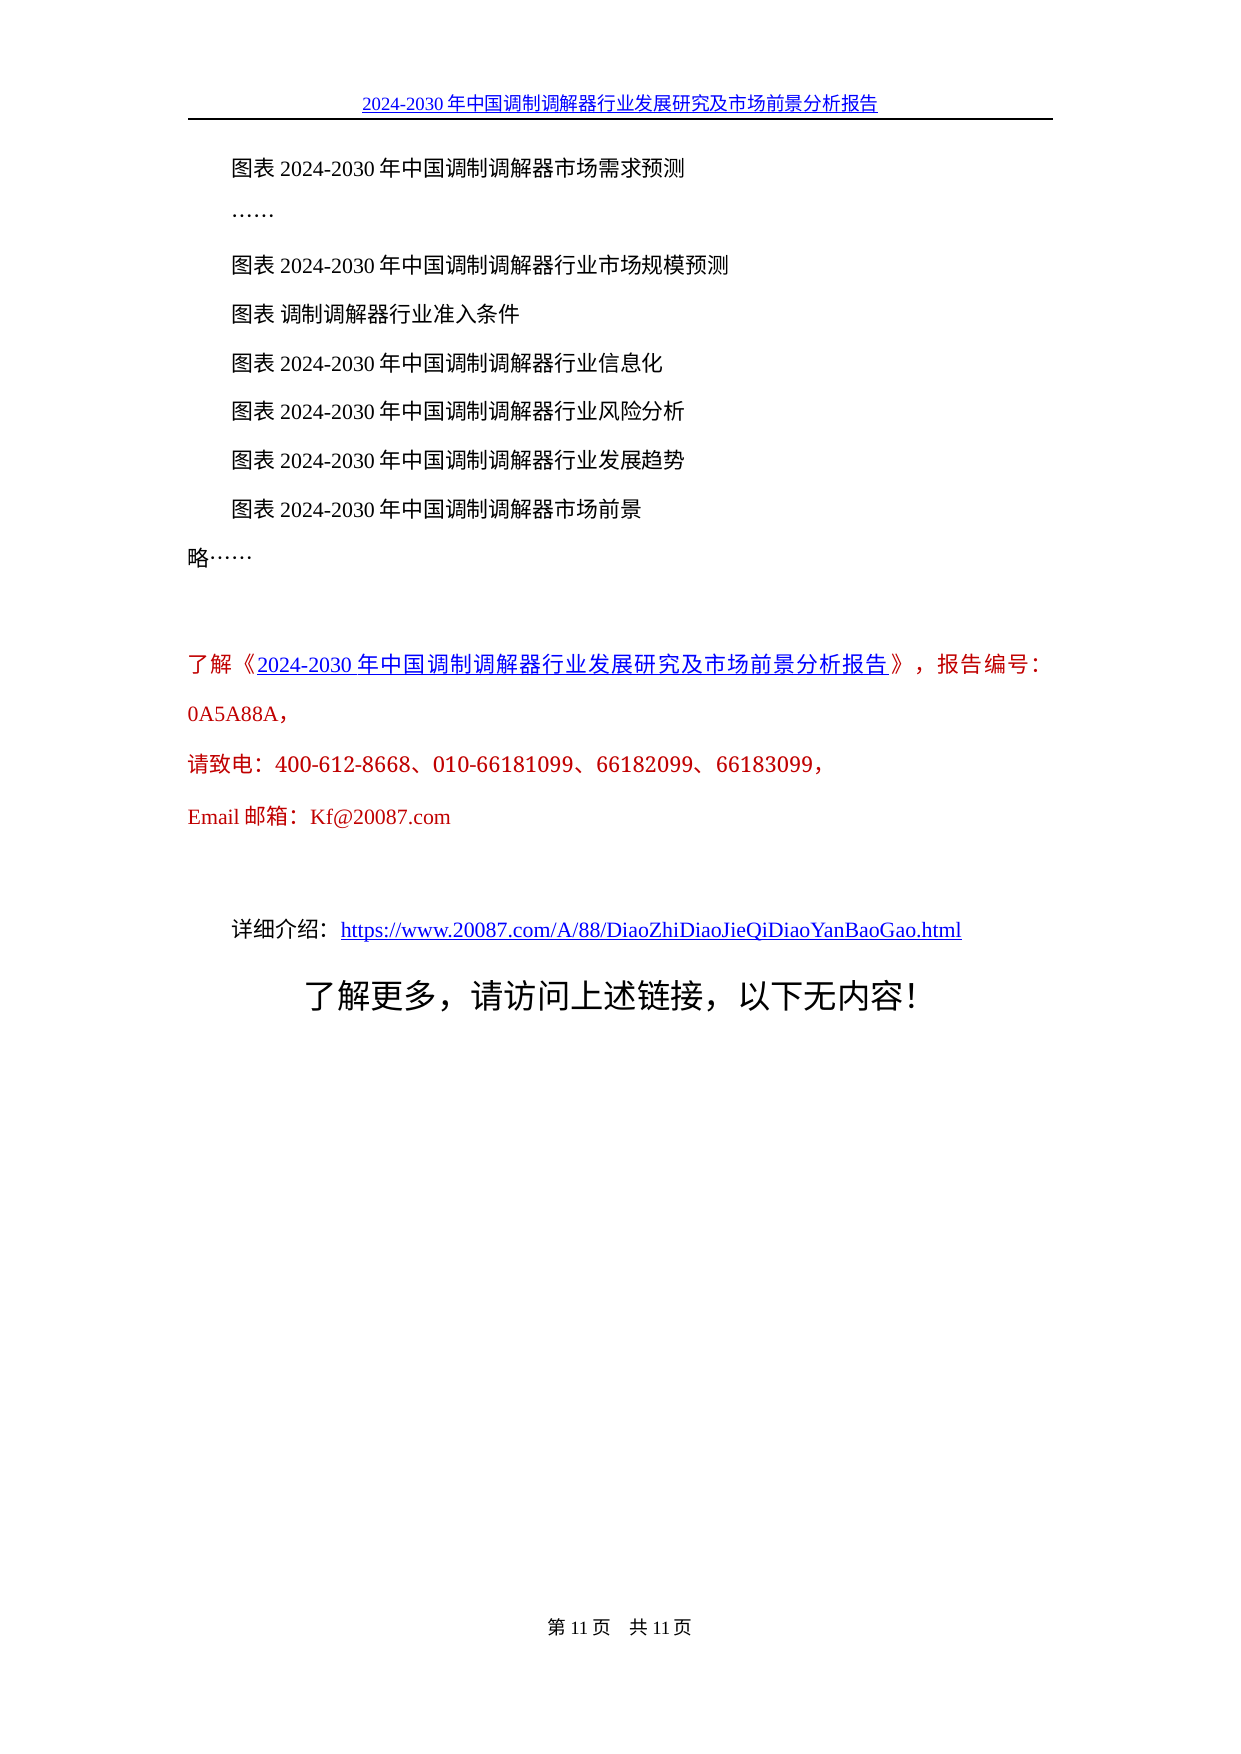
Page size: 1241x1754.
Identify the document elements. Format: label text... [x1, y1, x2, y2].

text 请致电：400-612-8668、010-66181099、66182099、66183099， [187, 747, 1053, 779]
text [187, 150, 1053, 573]
text Email邮箱：Kf@20087.com [187, 798, 1053, 831]
text 了解《2024-2030年中国调制调解器行业发展研究及市场前景分析报告》，报告编号：0A5A88A， [187, 647, 1053, 728]
text 详细介绍：https://www.20087.com/A/88/DiaoZhiDiaoJieQiDiaoYanBaoGao.html [187, 911, 1053, 944]
title 了解更多，请访问上述链接，以下无内容！ [187, 961, 1053, 1026]
